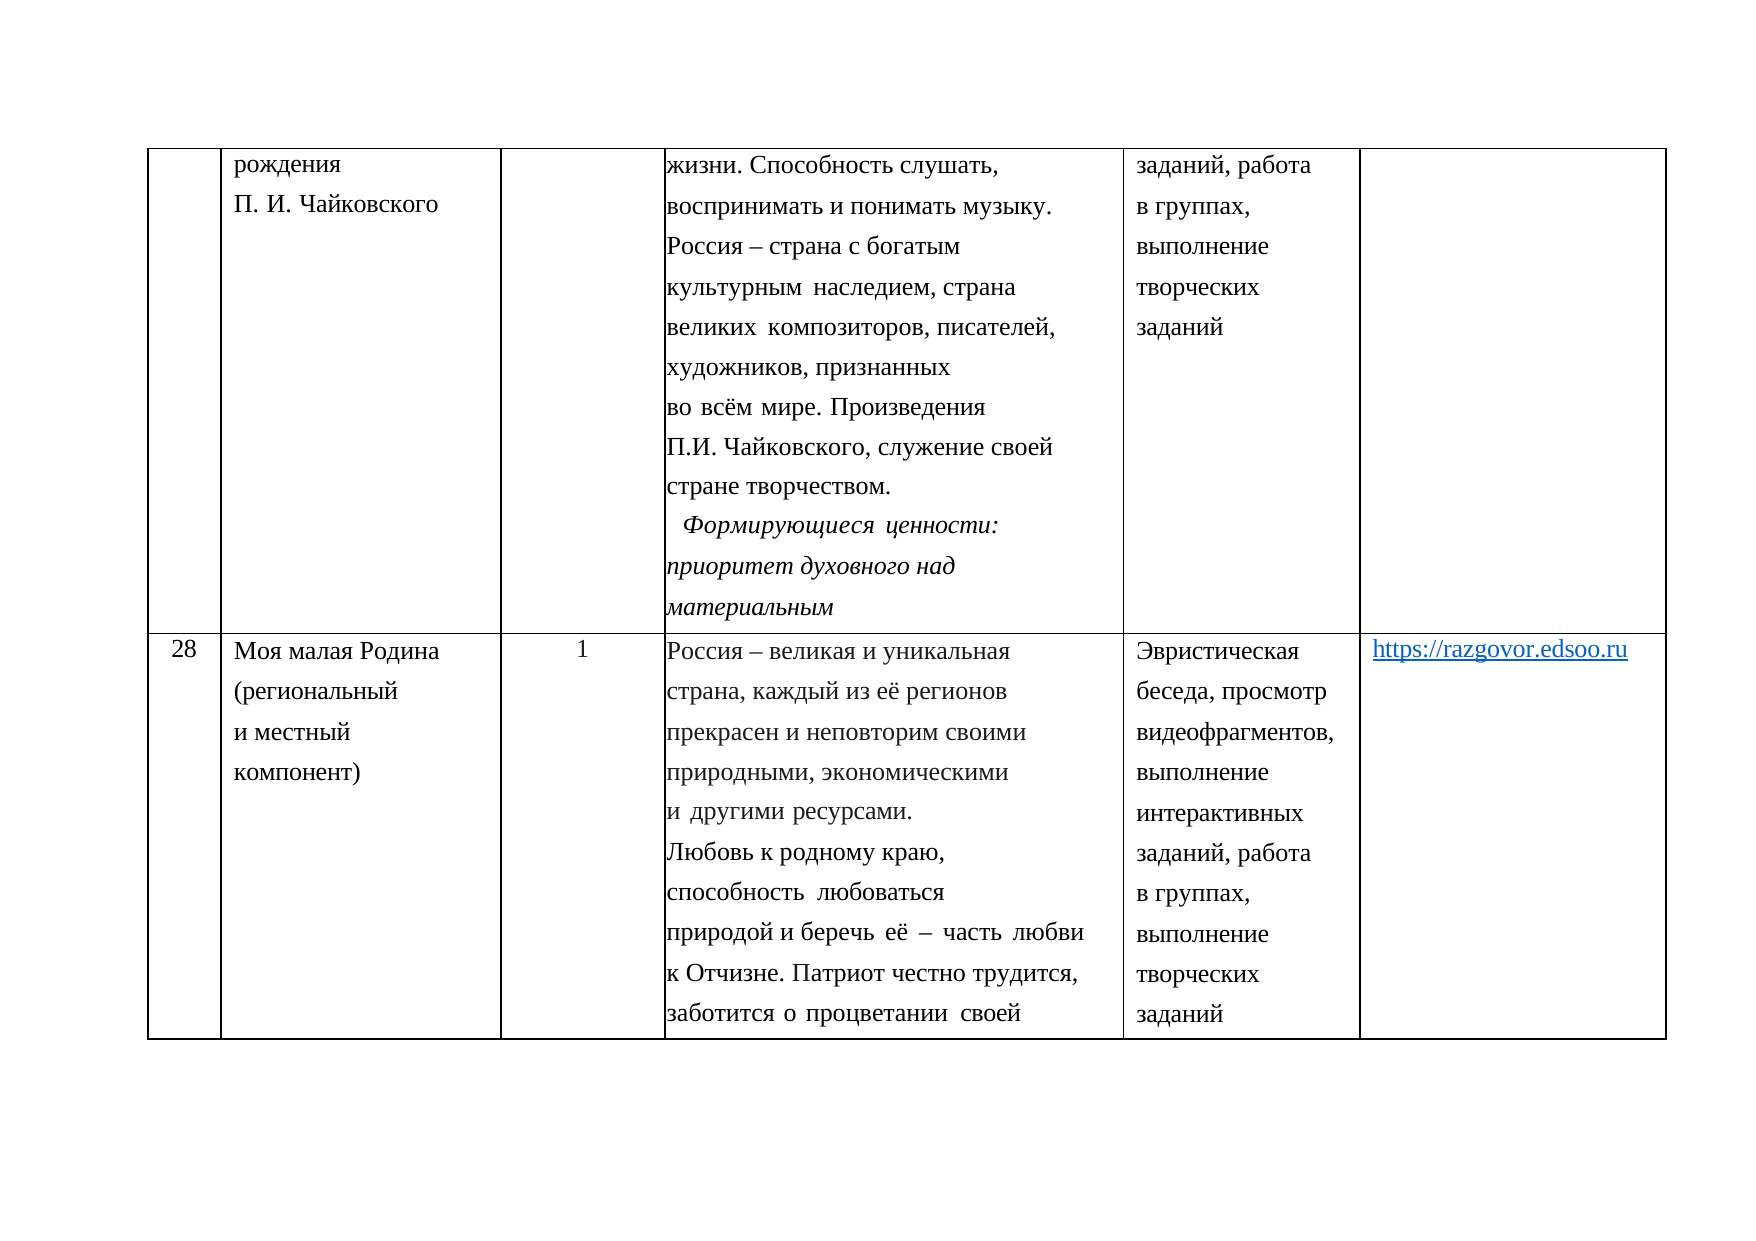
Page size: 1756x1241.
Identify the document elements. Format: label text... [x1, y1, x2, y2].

table_cell Моя малая Родина (региональный и местный компонент) [222, 634, 500, 1038]
table_cell https://razgovor.edsoo.ru [1361, 634, 1665, 1038]
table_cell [1124, 634, 1359, 1038]
table_header [502, 149, 664, 633]
table_header заданий, работа в группах, выполнение творческих заданий [1124, 149, 1359, 633]
table_cell 28 [149, 634, 220, 1038]
table_header [149, 149, 220, 633]
table_cell Россия – великая и уникальная страна, каждый из её регионов прекрасен и неповторим своими природными, экономическими и другими ресурсами. Любовь к родному краю, способность любоваться природой и беречь её – часть любви к Отчизне. Патриот честно трудится, заботится о процветании своей [666, 634, 1123, 1038]
table_header жизни. Способность слушать, воспринимать и понимать музыку. Россия – страна с богатым культурным наследием, страна великих композиторов, писателей, художников, признанных во всём мире. Произведения П.И. Чайковского, служение своей стране творчеством. Формирующиеся ценности: приоритет духовного над материальным [666, 149, 1123, 633]
table_header рождения П. И. Чайковского [222, 149, 500, 633]
table_header [1361, 149, 1665, 633]
table_cell 1 [502, 634, 664, 1038]
